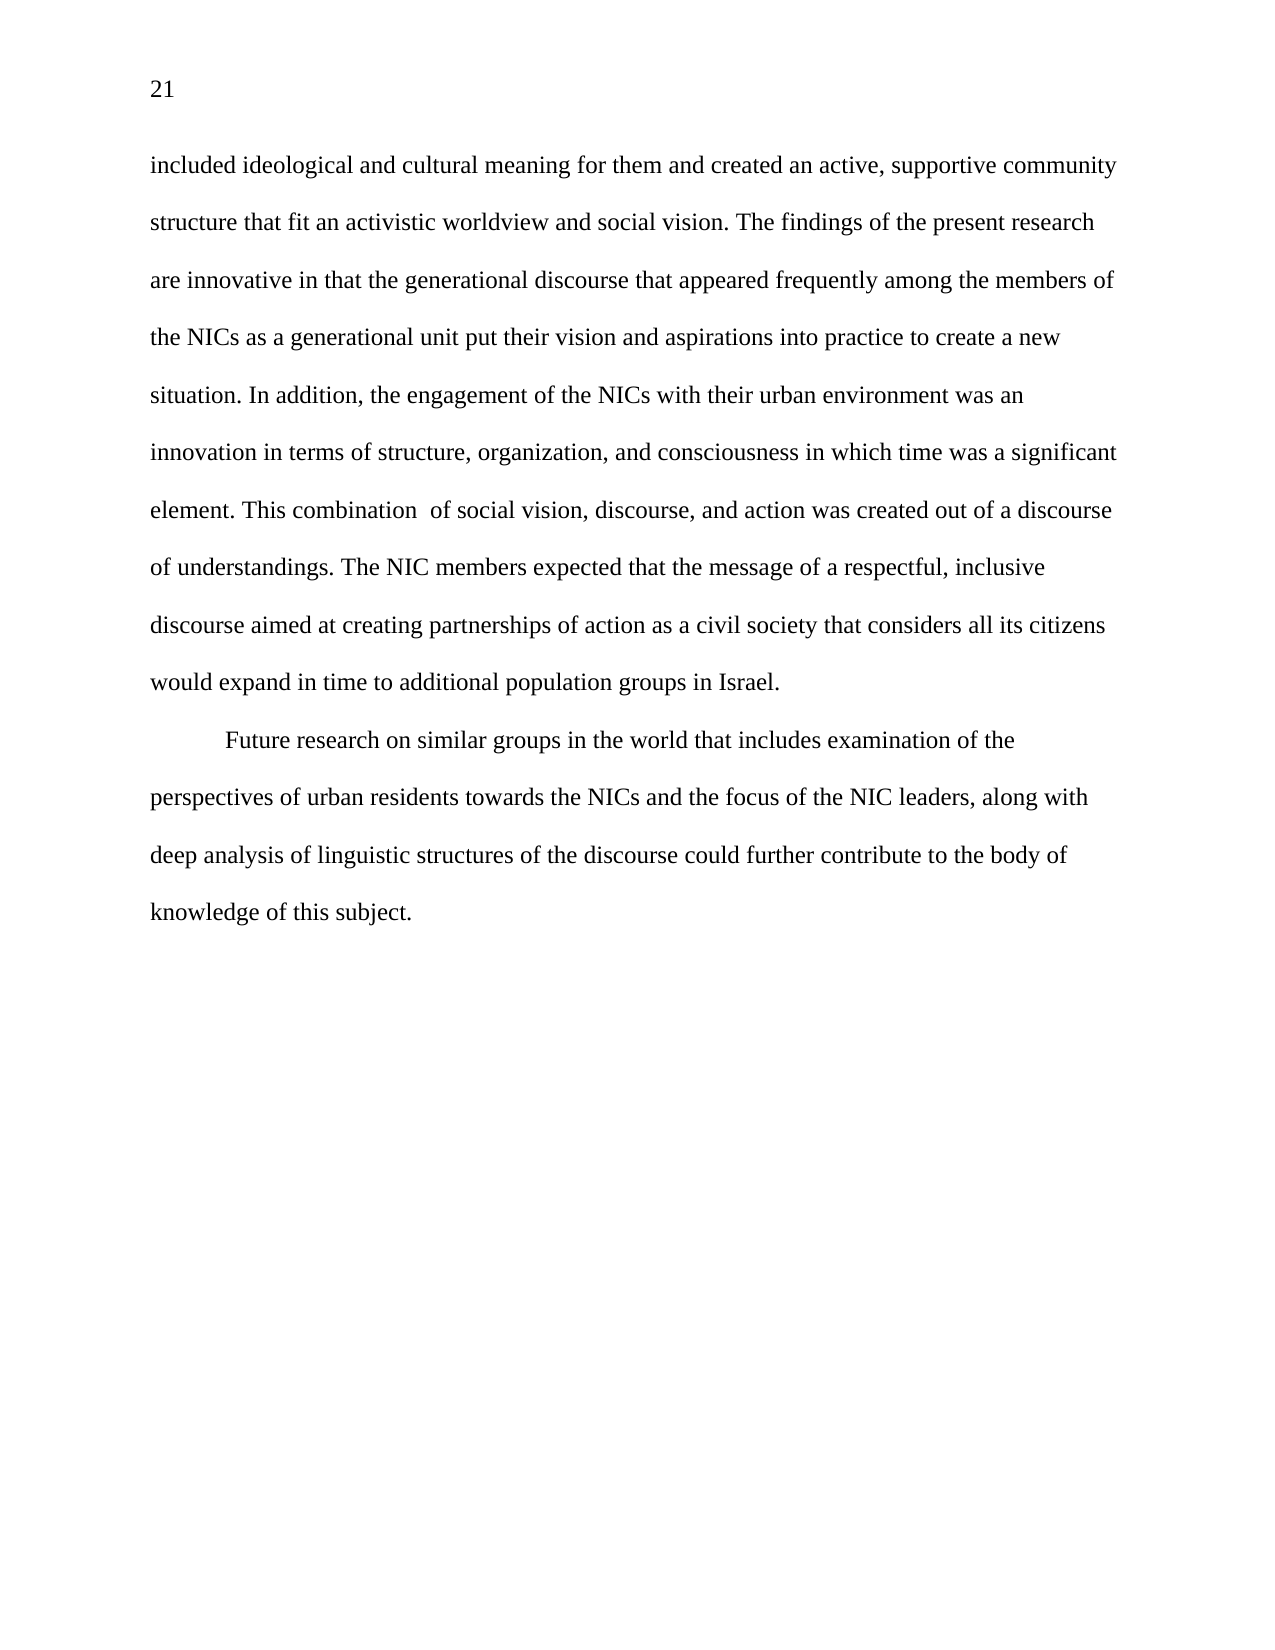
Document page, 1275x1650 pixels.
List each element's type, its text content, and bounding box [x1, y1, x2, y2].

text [150, 150, 1125, 696]
text Future research on similar groups in the world that includes examination of the perspectives of urban residents towards the NICs and the focus of the NIC leaders, along with deep analysis of linguistic structures of the discourse could further contribute to the body of knowledge of this subject. [150, 725, 1125, 926]
